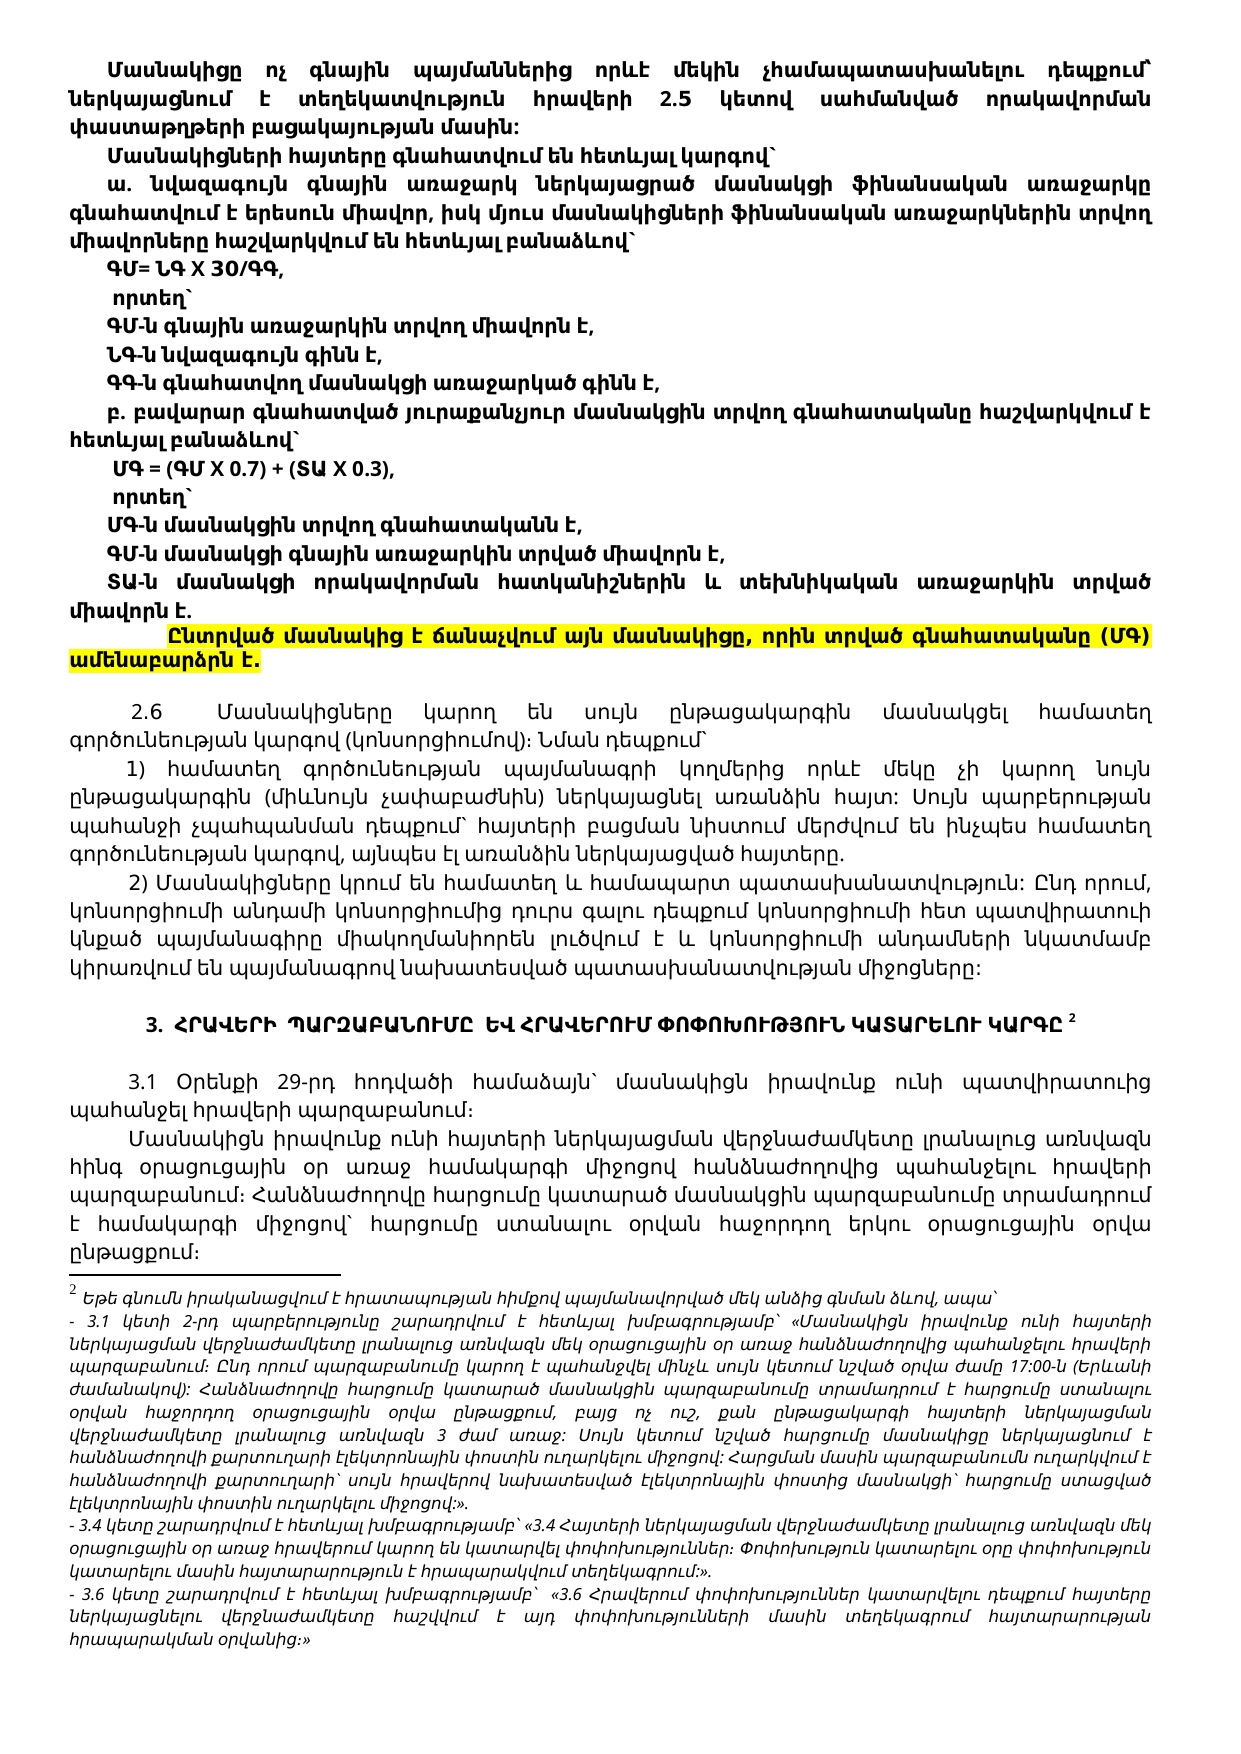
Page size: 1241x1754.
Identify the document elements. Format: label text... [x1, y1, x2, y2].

text 1) համատեղ գործունեության պայմանագրի կողմերից որևէ մեկը չի կարող նույն ընթացակարգին (միևնույն չափաբաժնին) ներկայացնել առանձին հայտ: Սույն պարբերության պահանջի չպահպանման դեպքում` հայտերի բացման նիստում մերժվում են ինչպես համատեղ գործունեության կարգով, այնպես էլ առանձին ներկայացված հայտերը. [69, 754, 1152, 868]
text բ. բավարար գնահատված յուրաքանչյուր մասնակցին տրվող գնահատականը հաշվարկվում է հետևյալ բանաձևով` [69, 397, 1152, 454]
text ԳՄ-ն մասնակցի գնային առաջարկին տրված միավորն է, [69, 539, 1152, 567]
text ՄԳ = (ԳՄ X 0.7) + (ՏԱ X 0.3), [69, 454, 1152, 482]
text ԳՄ= ՆԳ X 30/ԳԳ, [69, 254, 1152, 283]
text որտեղ` [69, 283, 1152, 311]
text 3. ՀՐԱՎԵՐԻ ՊԱՐԶԱԲԱՆՈՒՄԸ ԵՎ ՀՐԱՎԵՐՈՒՄ ՓՈՓՈԽՈՒԹՅՈՒՆ ԿԱՏԱՐԵԼՈՒ ԿԱՐԳԸ [69, 1010, 1152, 1038]
text ԳԳ-ն գնահատվող մասնակցի առաջարկած գինն է, [69, 368, 1152, 397]
text Ընտրված մասնակից է ճանաչվում այն մասնակիցը, որին տրված գնահատականը (ՄԳ) ամենաբարձրն է. [69, 624, 1152, 673]
text ՆԳ-ն նվազագույն գինն է, [69, 340, 1152, 368]
text Մասնակիցն իրավունք ունի հայտերի ներկայացման վերջնաժամկետը լրանալուց առնվազն հինգ օրացուցային օր առաջ համակարգի միջոցով հանձնաժողովից պահանջելու հրավերի պարզաբանում։ Հանձնաժողովը հարցումը կատարած մասնակցին պարզաբանումը տրամադրում է համակարգի միջոցով` հարցումը ստանալու օրվան հաջորդող երկու օրացուցային օրվա ընթացքում։ [69, 1124, 1152, 1266]
text որտեղ` [69, 482, 1152, 511]
text 2.6 Մասնակիցները կարող են սույն ընթացակարգին մասնակցել համատեղ գործունեության կարգով (կոնսորցիումով)։ Նման դեպքում` [69, 697, 1152, 754]
text ՄԳ-ն մասնակցին տրվող գնահատականն է, [69, 511, 1152, 539]
text 2) Մասնակիցները կրում են համատեղ և համապարտ պատասխանատվություն: Ընդ որում, կոնսորցիումի անդամի կոնսորցիումից դուրս գալու դեպքում կոնսորցիումի հետ պատվիրատուի կնքած պայմանագիրը միակողմանիորեն լուծվում է և կոնսորցիումի անդամների նկատմամբ կիրառվում են պայմանագրով նախատեսված պատասխանատվության միջոցները: [69, 868, 1152, 981]
text ՏԱ-ն մասնակցի որակավորման հատկանիշներին և տեխնիկական առաջարկին տրված միավորն է. [69, 567, 1152, 624]
text ա. նվազագույն գնային առաջարկ ներկայացրած մասնակցի ֆինանսական առաջարկը գնահատվում է երեսուն միավոր, իսկ մյուս մասնակիցների ֆինանսական առաջարկներին տրվող միավորները հաշվարկվում են հետևյալ բանաձևով` [69, 169, 1152, 254]
text Մասնակիցը ոչ գնային պայմաններից որևէ մեկին չհամապատասխանելու դեպքում՝ ներկայացնում է տեղեկատվություն հրավերի 2.5 կետով սահմանված որակավորման փաստաթղթերի բացակայության մասին: [69, 56, 1152, 141]
text 3.1 Օրենքի 29-րդ հոդվածի համաձայն` մասնակիցն իրավունք ունի պատվիրատուից պահանջել հրավերի պարզաբանում։ [69, 1067, 1152, 1124]
text Մասնակիցների հայտերը գնահատվում են հետևյալ կարգով` [69, 141, 1152, 169]
text ԳՄ-ն գնային առաջարկին տրվող միավորն է, [69, 311, 1152, 340]
